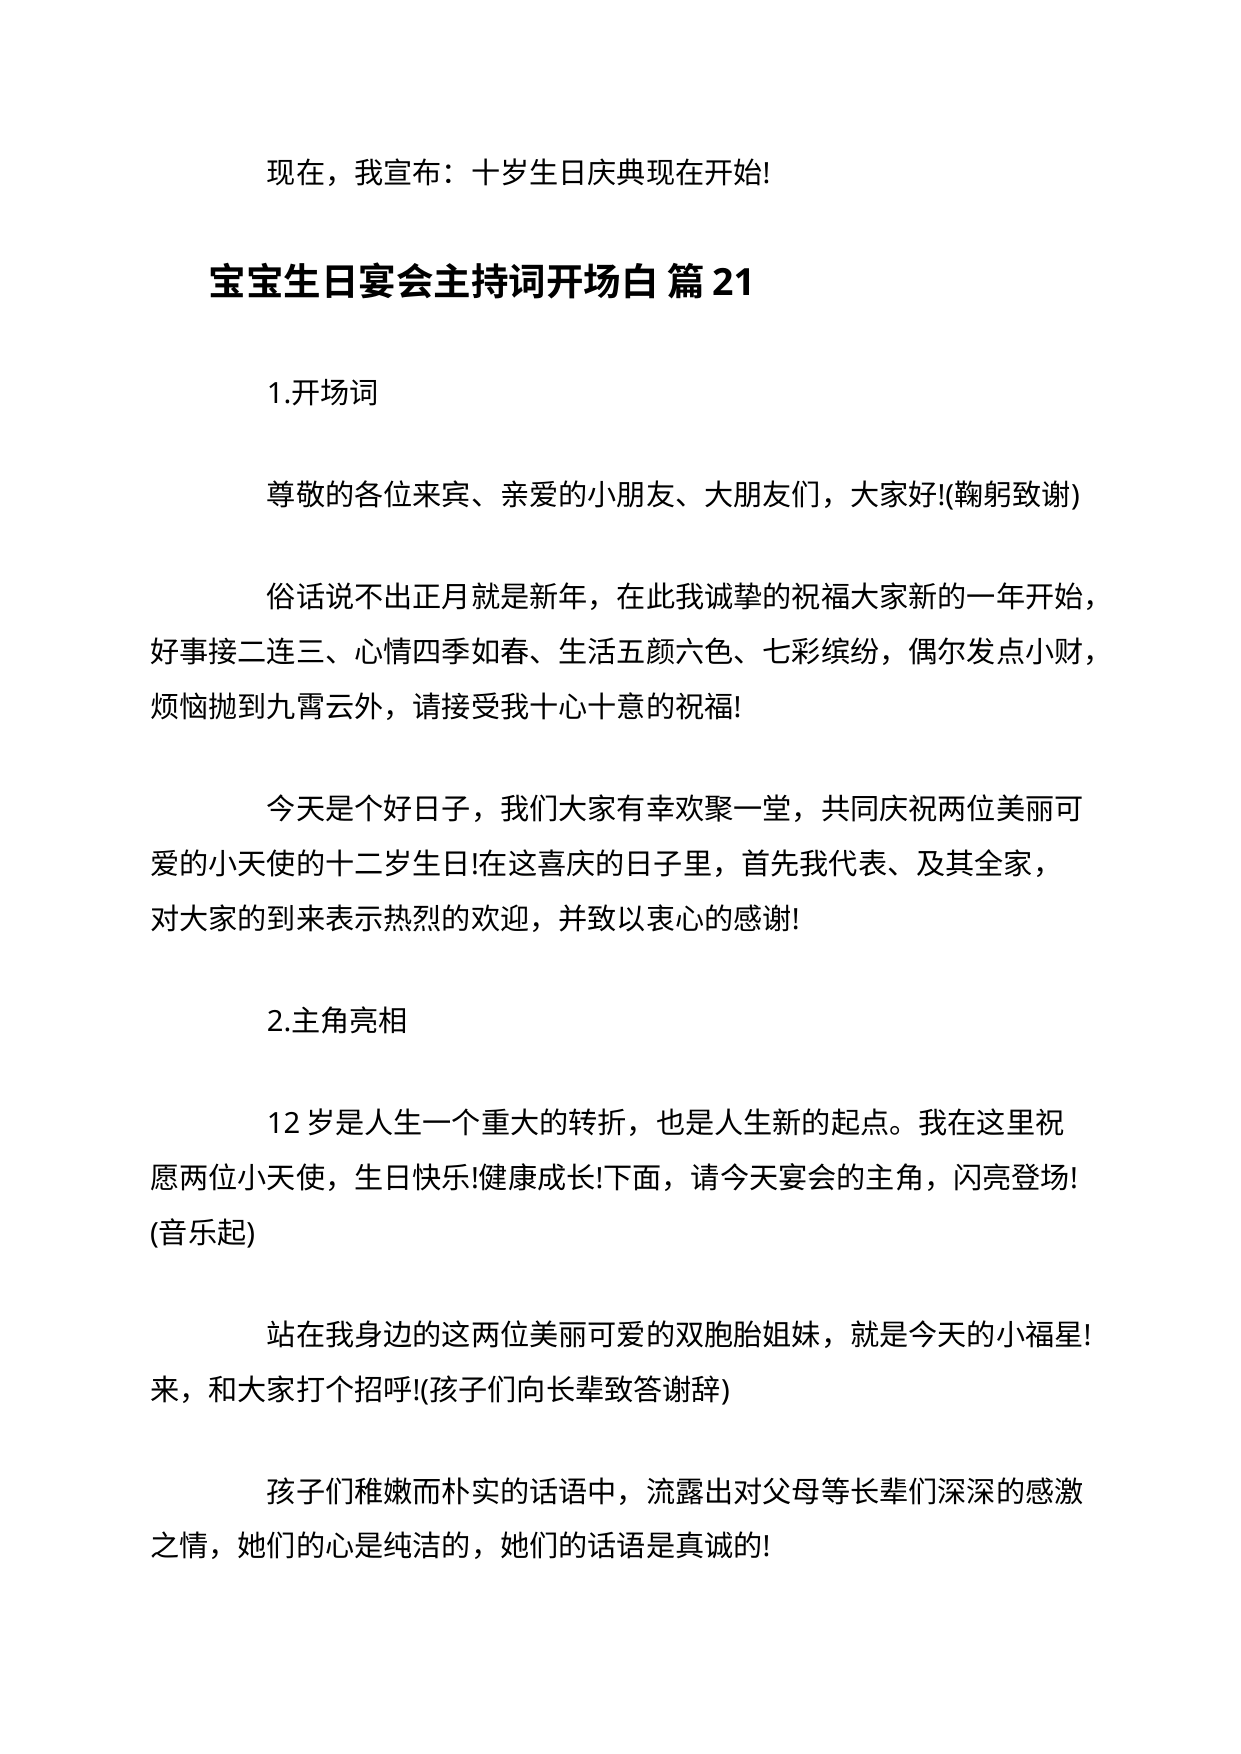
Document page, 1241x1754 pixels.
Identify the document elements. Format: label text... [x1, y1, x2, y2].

text 12岁是人生一个重大的转折，也是人生新的起点。我在这里祝愿两位小天使，生日快乐!健康成长!下面，请今天宴会的主角，闪亮登场!(音乐起) [150, 1099, 1090, 1252]
text 孩子们稚嫩而朴实的话语中，流露出对父母等长辈们深深的感激之情，她们的心是纯洁的，她们的话语是真诚的! [150, 1468, 1090, 1565]
text 俗话说不出正月就是新年，在此我诚挚的祝福大家新的一年开始，好事接二连三、心情四季如春、生活五颜六色、七彩缤纷，偶尔发点小财，烦恼抛到九霄云外，请接受我十心十意的祝福! [150, 573, 1090, 726]
text 现在，我宣布：十岁生日庆典现在开始! [150, 150, 1090, 192]
text 今天是个好日子，我们大家有幸欢聚一堂，共同庆祝两位美丽可爱的小天使的十二岁生日!在这喜庆的日子里，首先我代表、及其全家，对大家的到来表示热烈的欢迎，并致以衷心的感谢! [150, 785, 1090, 938]
text 1.开场词 [150, 369, 1090, 412]
text 宝宝生日宴会主持词开场白 篇21 [150, 252, 1090, 306]
text 2.主角亮相 [150, 997, 1090, 1039]
text 尊敬的各位来宾、亲爱的小朋友、大朋友们，大家好!(鞠躬致谢) [150, 472, 1090, 514]
text 站在我身边的这两位美丽可爱的双胞胎姐妹，就是今天的小福星!来，和大家打个招呼!(孩子们向长辈致答谢辞) [150, 1311, 1090, 1408]
